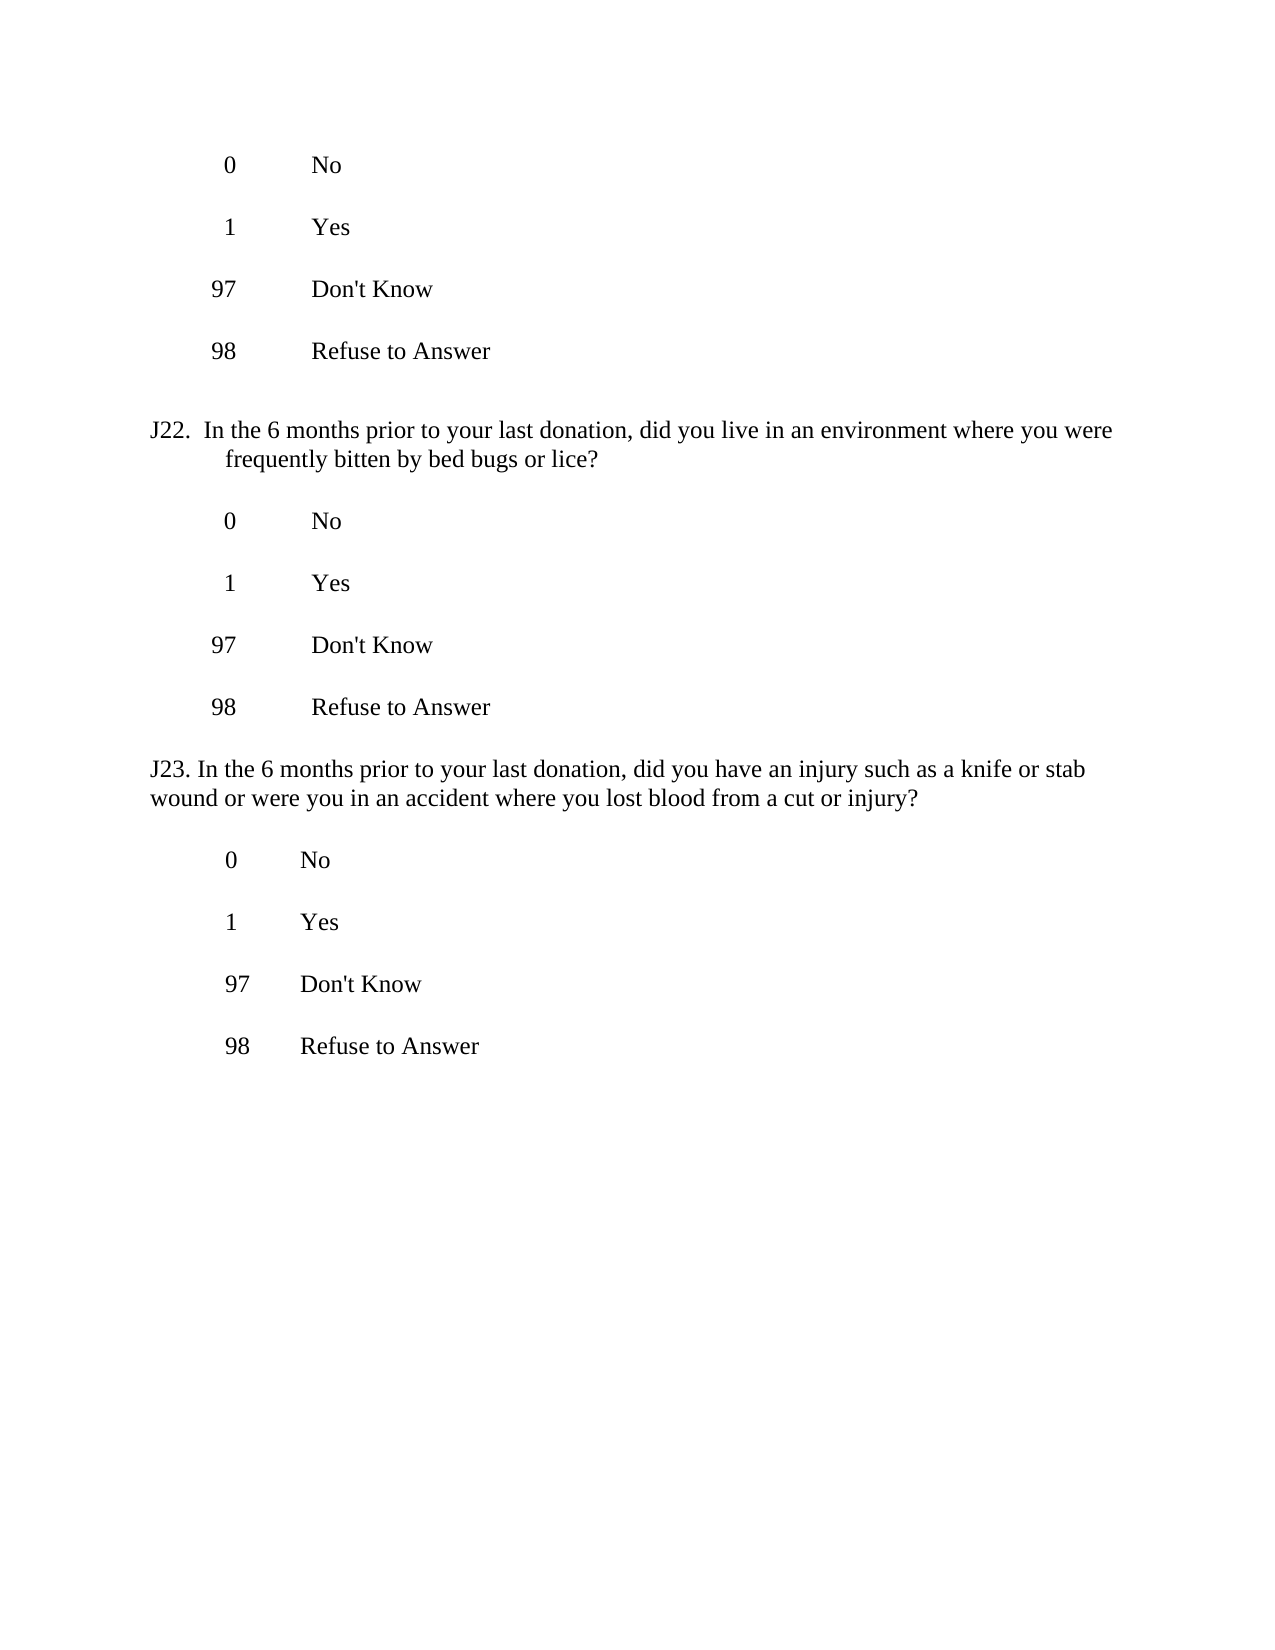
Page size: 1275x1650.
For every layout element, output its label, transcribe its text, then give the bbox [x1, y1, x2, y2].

text 0 No [150, 150, 1125, 179]
text J23. In the 6 months prior to your last donation, did you have an injury such as a knife or stab wound or were you in an accident where you lost blood from a cut or injury? [150, 754, 1125, 812]
text 97 Don't Know [150, 274, 1125, 303]
text 98 Refuse to Answer [150, 692, 1125, 721]
text 0 No [150, 845, 1125, 874]
text J22. In the 6 months prior to your last donation, did you live in an environment where you were frequently bitten by bed bugs or lice? [150, 415, 1125, 472]
text 1 Yes [150, 907, 1125, 936]
text 0 No [150, 506, 1125, 534]
text 1 Yes [150, 212, 1125, 241]
text 1 Yes [150, 568, 1125, 597]
text 98 Refuse to Answer [150, 1031, 1125, 1060]
text 97 Don't Know [150, 969, 1125, 998]
text 97 Don't Know [150, 630, 1125, 659]
text 98 Refuse to Answer [150, 336, 1125, 365]
